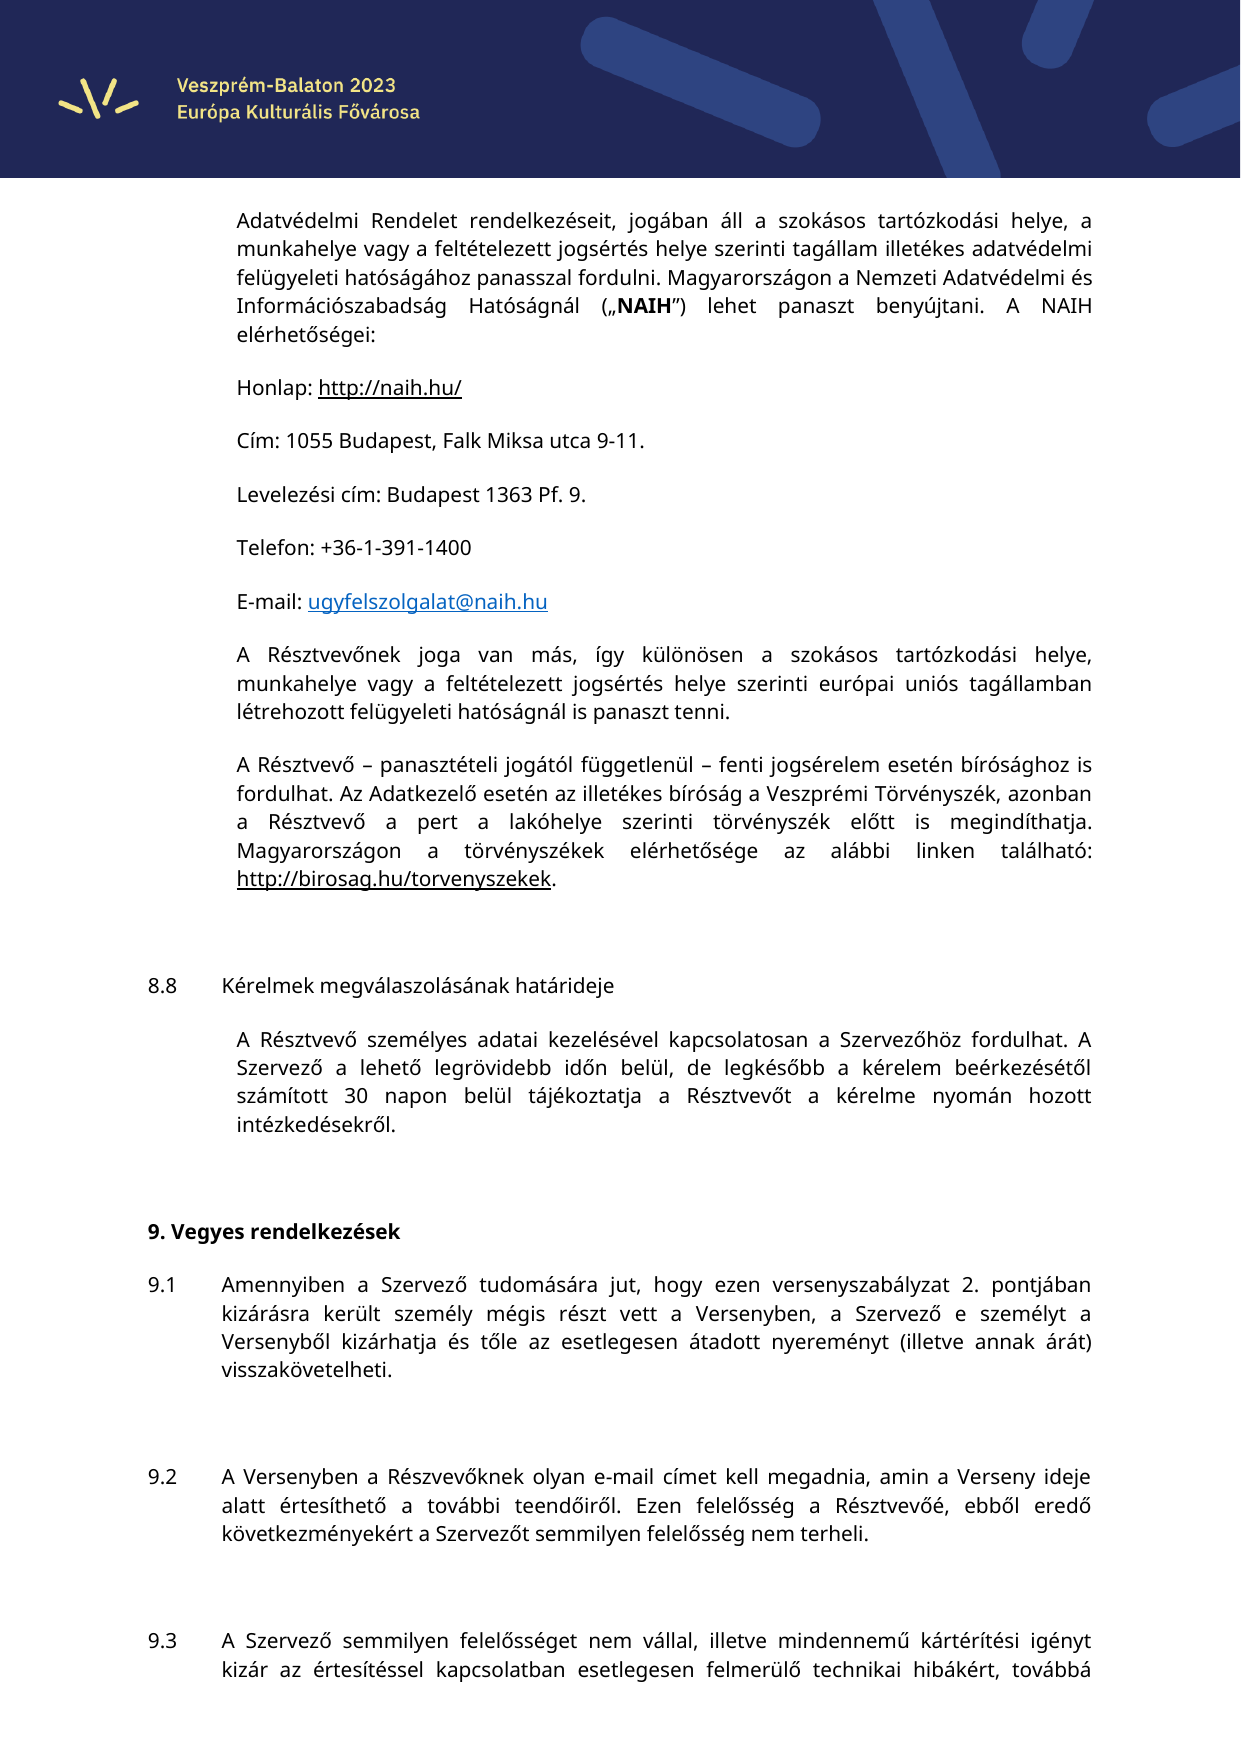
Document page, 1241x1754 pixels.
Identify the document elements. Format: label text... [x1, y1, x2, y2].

text A Résztvevő személyes adatai kezelésével kapcsolatosan a Szervezőhöz fordulhat. A Szervező a lehető legrövidebb időn belül, de legkésőbb a kérelem beérkezésétől számított 30 napon belül tájékoztatja a Résztvevőt a kérelme nyomán hozott intézkedésekről. [236, 1025, 1092, 1138]
text Telefon: +36-1-391-1400 [236, 533, 1093, 562]
text 8.8 Kérelmek megválaszolásának határideje [148, 971, 1092, 1000]
text 9.1 Amennyiben a Szervező tudomására jut, hogy ezen versenyszabályzat 2. pontjában kizárásra került személy mégis részt vett a Versenyben, a Szervező e személyt a Versenyből kizárhatja és tőle az esetlegesen átadott nyereményt (illetve annak árát) visszakövetelheti. [148, 1270, 1092, 1384]
text 9.2 A Versenyben a Részvevőknek olyan e-mail címet kell megadnia, amin a Verseny ideje alatt értesíthető a további teendőiről. Ezen felelősség a Résztvevőé, ebből eredő következményekért a Szervezőt semmilyen felelősség nem terheli. [148, 1462, 1092, 1548]
text 9. Vegyes rendelkezések [148, 1217, 1092, 1245]
picture [0, 0, 1241, 178]
text Levelezési cím: Budapest 1363 Pf. 9. [236, 480, 1093, 508]
text Cím: 1055 Budapest, Falk Miksa utca 9-11. [236, 427, 1093, 455]
text A Résztvevőnek joga van más, így különösen a szokásos tartózkodási helye, munkahelye vagy a feltételezett jogsértés helye szerinti európai uniós tagállamban létrehozott felügyeleti hatóságnál is panaszt tenni. [236, 640, 1093, 726]
text E-mail: ugyfelszolgalat@naih.hu [236, 587, 1093, 615]
text A Résztvevő – panasztételi jogától függetlenül – fenti jogsérelem esetén bírósághoz is fordulhat. Az Adatkezelő esetén az illetékes bíróság a Veszprémi Törvényszék, azonban a Résztvevő a pert a lakóhelye szerinti törvényszék előtt is megindíthatja. Magyarországon a törvényszékek elérhetősége az alábbi linken található: http://birosag.hu/torvenyszekek. [236, 751, 1093, 893]
text Honlap: http://naih.hu/ [236, 373, 1093, 402]
